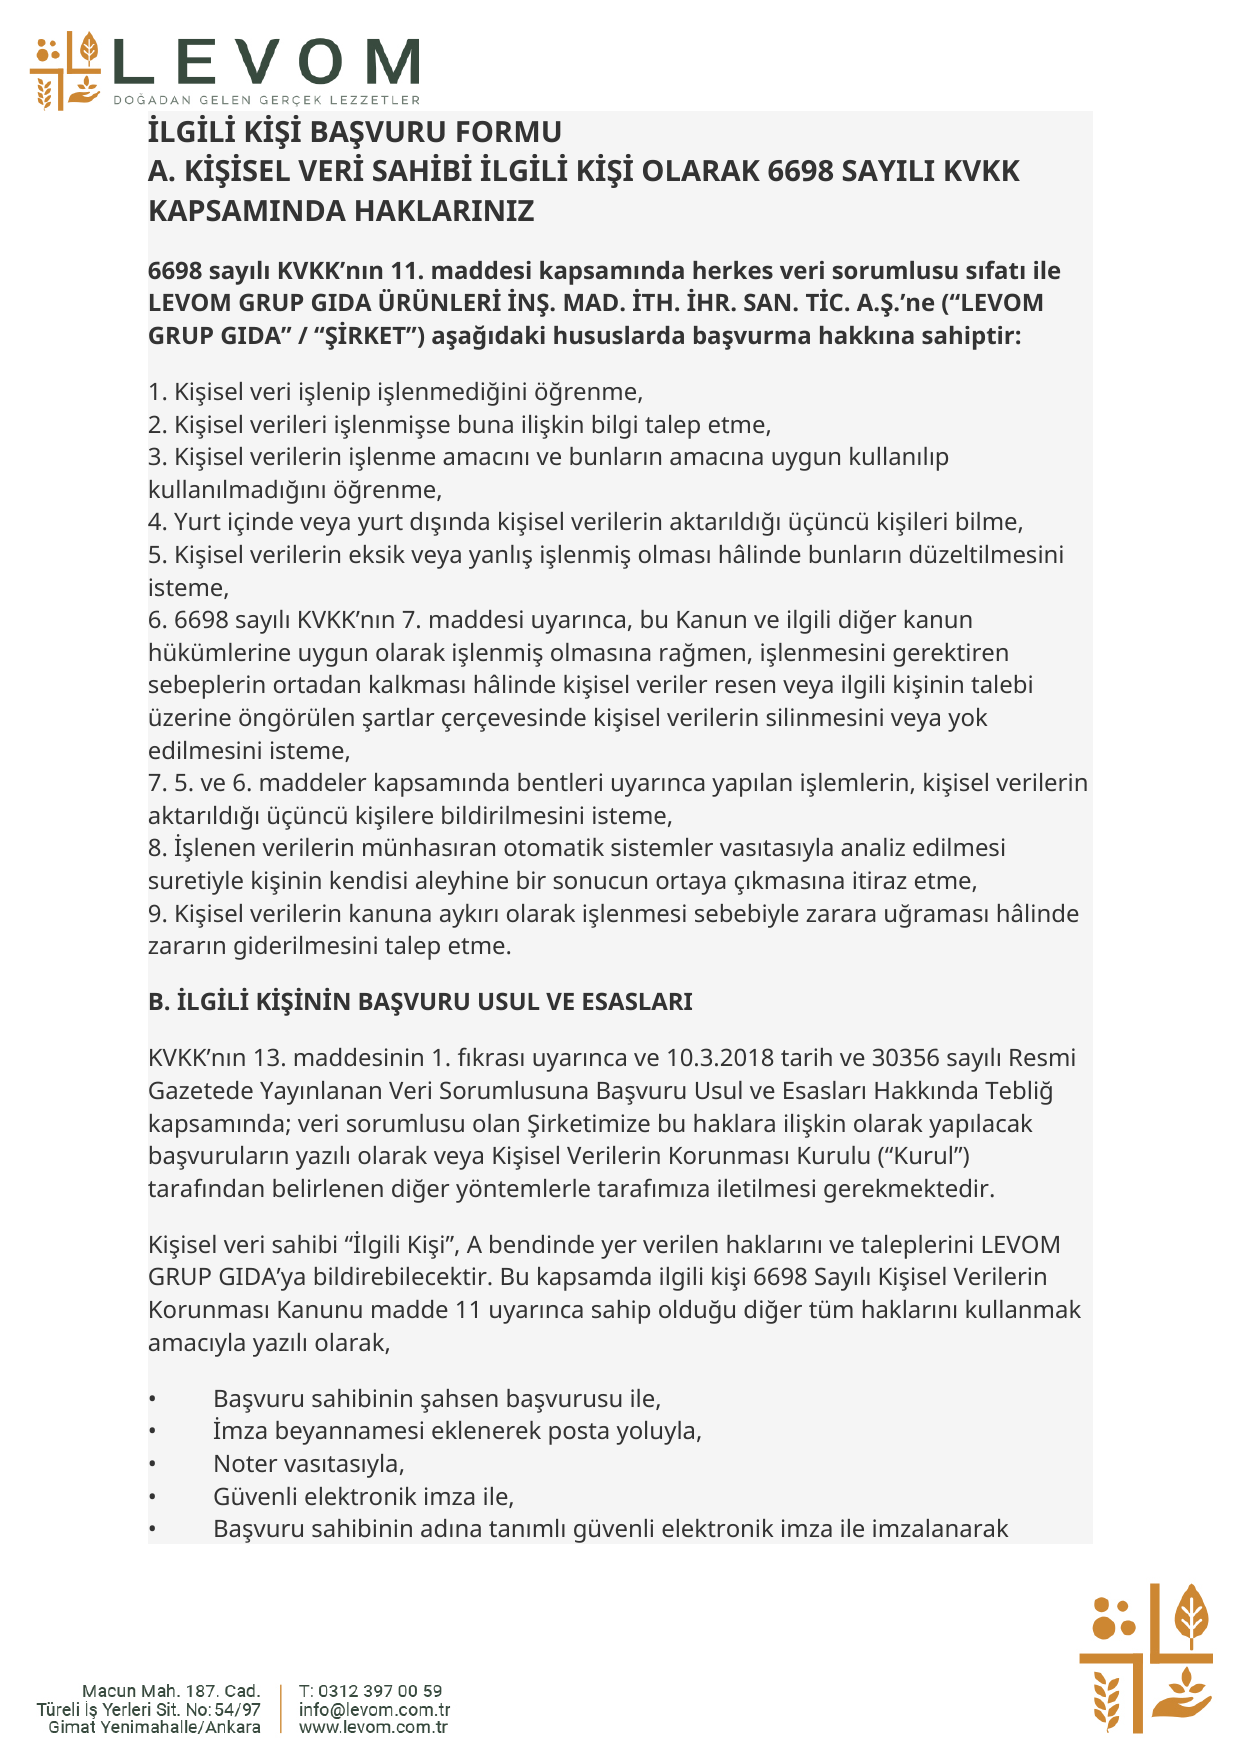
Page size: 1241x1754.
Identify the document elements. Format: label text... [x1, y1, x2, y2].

text İLGİLİ KİŞİ BAŞVURU FORMU A. KİŞİSEL VERİ SAHİBİ İLGİLİ KİŞİ OLARAK 6698 SAYILI KVKK KAPSAMINDA HAKLARINIZ [148, 111, 1093, 230]
text B. İLGİLİ KİŞİNİN BAŞVURU USUL VE ESASLARI [148, 985, 1093, 1018]
text KVKK’nın 13. maddesinin 1. fıkrası uyarınca ve 10.3.2018 tarih ve 30356 sayılı Resmi Gazetede Yayınlanan Veri Sorumlusuna Başvuru Usul ve Esasları Hakkında Tebliğ kapsamında; veri sorumlusu olan Şirketimize bu haklara ilişkin olarak yapılacak başvuruların yazılı olarak veya Kişisel Verilerin Korunması Kurulu (“Kurul”) tarafından belirlenen diğer yöntemlerle tarafımıza iletilmesi gerekmektedir. [148, 1041, 1093, 1204]
text 6698 sayılı KVKK’nın 11. maddesi kapsamında herkes veri sorumlusu sıfatı ile LEVOM GRUP GIDA ÜRÜNLERİ İNŞ. MAD. İTH. İHR. SAN. TİC. A.Ş.’ne (“LEVOM GRUP GIDA” / “ŞİRKET”) aşağıdaki hususlarda başvurma hakkına sahiptir: [148, 253, 1093, 351]
picture [29, 31, 419, 111]
text 1. Kişisel veri işlenip işlenmediğini öğrenme, 2. Kişisel verileri işlenmişse buna ilişkin bilgi talep etme, 3. Kişisel verilerin işlenme amacını ve bunların amacına uygun kullanılıp kullanılmadığını öğrenme, 4. Yurt içinde veya yurt dışında kişisel verilerin aktarıldığı üçüncü kişileri bilme, 5. Kişisel verilerin eksik veya yanlış işlenmiş olması hâlinde bunların düzeltilmesini isteme, 6. 6698 sayılı KVKK’nın 7. maddesi uyarınca, bu Kanun ve ilgili diğer kanun hükümlerine uygun olarak işlenmiş olmasına rağmen, işlenmesini gerektiren sebeplerin ortadan kalkması hâlinde kişisel veriler resen veya ilgili kişinin talebi üzerine öngörülen şartlar çerçevesinde kişisel verilerin silinmesini veya yok edilmesini isteme, 7. 5. ve 6. maddeler kapsamında bentleri uyarınca yapılan işlemlerin, kişisel verilerin aktarıldığı üçüncü kişilere bildirilmesini isteme, 8. İşlenen verilerin münhasıran otomatik sistemler vasıtasıyla analiz edilmesi suretiyle kişinin kendisi aleyhine bir sonucun ortaya çıkmasına itiraz etme, 9. Kişisel verilerin kanuna aykırı olarak işlenmesi sebebiyle zarara uğraması hâlinde zararın giderilmesini talep etme. [148, 375, 1093, 962]
picture [0, 1570, 1239, 1738]
text Kişisel veri sahibi “İlgili Kişi”, A bendinde yer verilen haklarını ve taleplerini LEVOM GRUP GIDA’ya bildirebilecektir. Bu kapsamda ilgili kişi 6698 Sayılı Kişisel Verilerin Korunması Kanunu madde 11 uyarınca sahip olduğu diğer tüm haklarını kullanmak amacıyla yazılı olarak, [148, 1228, 1093, 1358]
